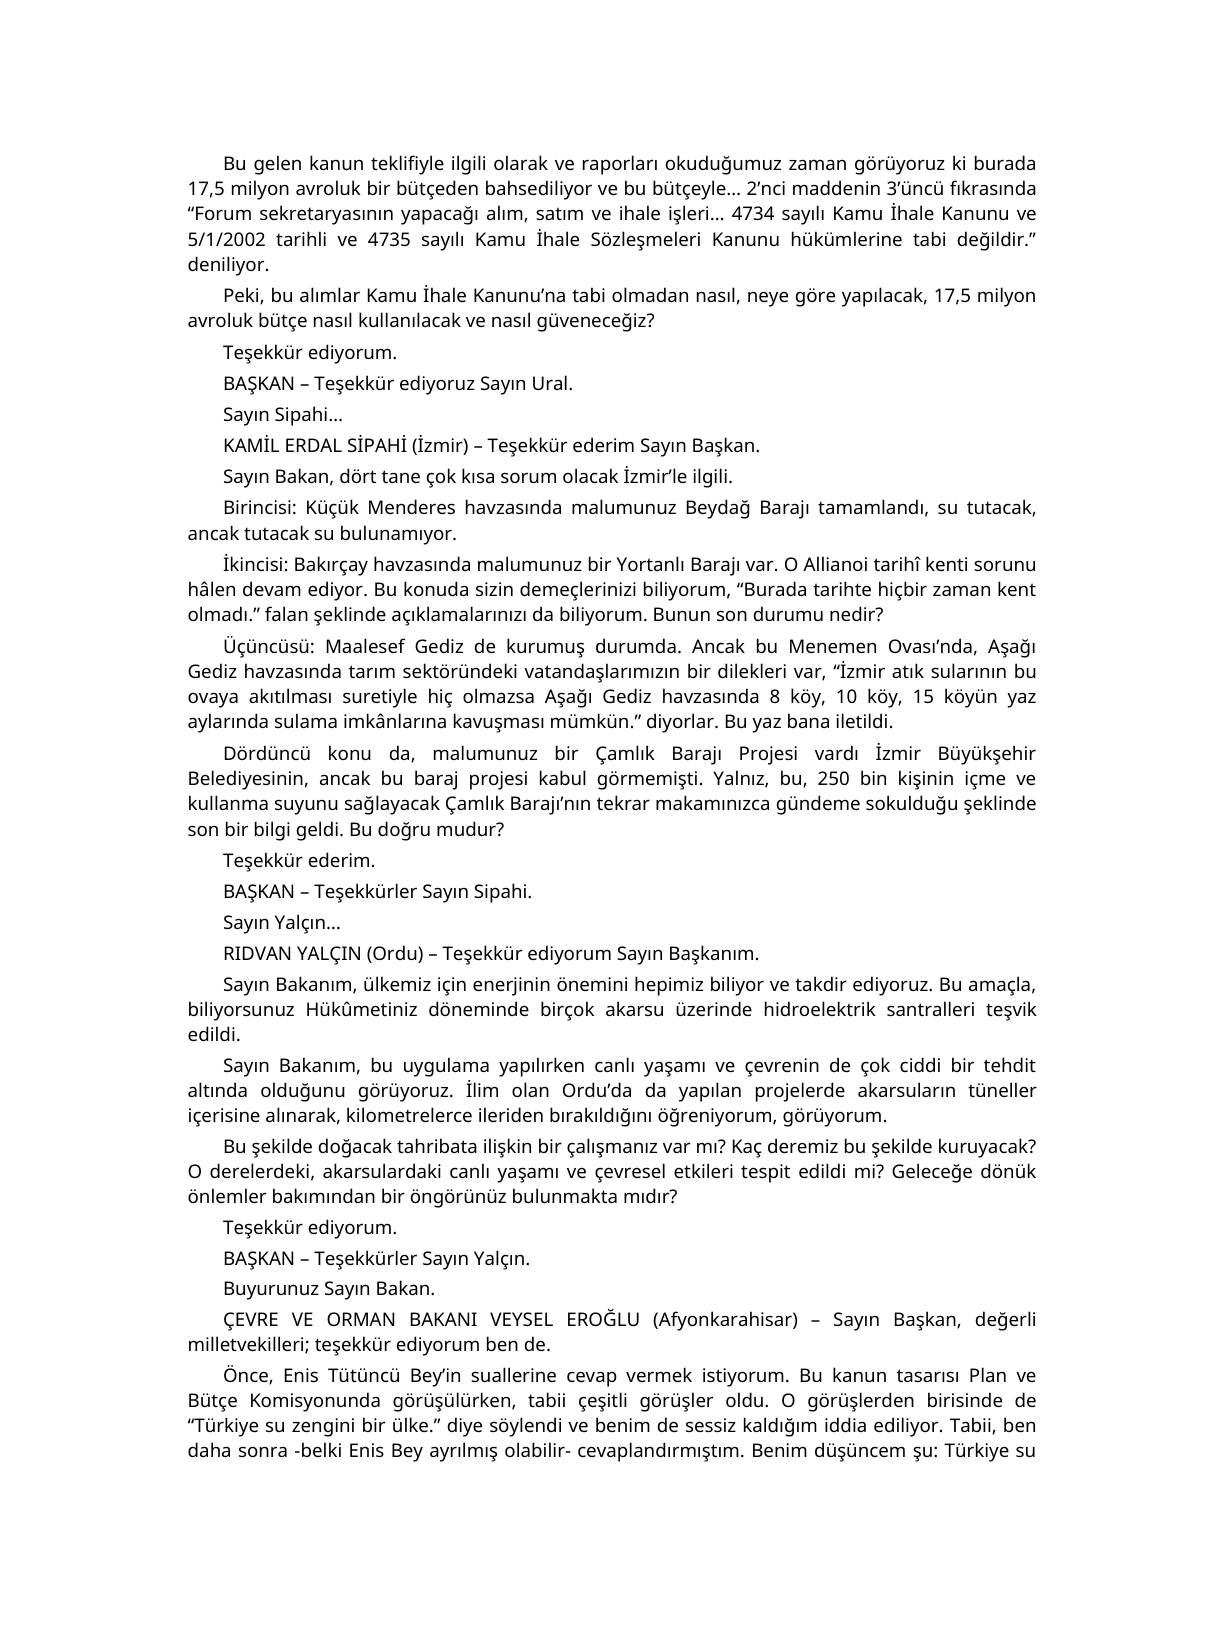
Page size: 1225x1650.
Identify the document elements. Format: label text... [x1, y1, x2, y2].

text BAŞKAN – Teşekkürler Sayın Yalçın. [187, 1245, 1037, 1270]
text Teşekkür ediyorum. [187, 1214, 1037, 1239]
text Sayın Sipahi… [187, 401, 1037, 426]
text Sayın Bakan, dört tane çok kısa sorum olacak İzmir’le ilgili. [187, 463, 1037, 489]
text Sayın Bakanım, bu uygulama yapılırken canlı yaşamı ve çevrenin de çok ciddi bir tehdit altında olduğunu görüyoruz. İlim olan Ordu’da da yapılan projelerde akarsuların tüneller içerisine alınarak, kilometrelerce ileriden bırakıldığını öğreniyorum, görüyorum. [187, 1052, 1037, 1127]
text BAŞKAN – Teşekkür ediyoruz Sayın Ural. [187, 370, 1037, 395]
text İkincisi: Bakırçay havzasında malumunuz bir Yortanlı Barajı var. O Allianoi tarihî kenti sorunu hâlen devam ediyor. Bu konuda sizin demeçlerinizi biliyorum, “Burada tarihte hiçbir zaman kent olmadı.” falan şeklinde açıklamalarınızı da biliyorum. Bunun son durumu nedir? [187, 551, 1037, 627]
text Bu şekilde doğacak tahribata ilişkin bir çalışmanız var mı? Kaç deremiz bu şekilde kuruyacak? O derelerdeki, akarsulardaki canlı yaşamı ve çevresel etkileri tespit edildi mi? Geleceğe dönük önlemler bakımından bir öngörünüz bulunmakta mıdır? [187, 1133, 1037, 1208]
text BAŞKAN – Teşekkürler Sayın Sipahi. [187, 878, 1037, 903]
text KAMİL ERDAL SİPAHİ (İzmir) – Teşekkür ederim Sayın Başkan. [187, 432, 1037, 458]
text Üçüncüsü: Maalesef Gediz de kurumuş durumda. Ancak bu Menemen Ovası’nda, Aşağı Gediz havzasında tarım sektöründeki vatandaşlarımızın bir dilekleri var, “İzmir atık sularının bu ovaya akıtılması suretiyle hiç olmazsa Aşağı Gediz havzasında 8 köy, 10 köy, 15 köyün yaz aylarında sulama imkânlarına kavuşması mümkün.” diyorlar. Bu yaz bana iletildi. [187, 633, 1037, 734]
text Bu gelen kanun teklifiyle ilgili olarak ve raporları okuduğumuz zaman görüyoruz ki burada 17,5 milyon avroluk bir bütçeden bahsediliyor ve bu bütçeyle… 2’nci maddenin 3’üncü fıkrasında “Forum sekretaryasının yapacağı alım, satım ve ihale işleri… 4734 sayılı Kamu İhale Kanunu ve 5/1/2002 tarihli ve 4735 sayılı Kamu İhale Sözleşmeleri Kanunu hükümlerine tabi değildir.” deniliyor. [187, 150, 1037, 277]
text Birincisi: Küçük Menderes havzasında malumunuz Beydağ Barajı tamamlandı, su tutacak, ancak tutacak su bulunamıyor. [187, 494, 1037, 545]
text Buyurunuz Sayın Bakan. [187, 1276, 1037, 1301]
text RIDVAN YALÇIN (Ordu) – Teşekkür ediyorum Sayın Başkanım. [187, 940, 1037, 966]
text Sayın Yalçın… [187, 909, 1037, 934]
text Dördüncü konu da, malumunuz bir Çamlık Barajı Projesi vardı İzmir Büyükşehir Belediyesinin, ancak bu baraj projesi kabul görmemişti. Yalnız, bu, 250 bin kişinin içme ve kullanma suyunu sağlayacak Çamlık Barajı’nın tekrar makamınızca gündeme sokulduğu şeklinde son bir bilgi geldi. Bu doğru mudur? [187, 740, 1037, 841]
text ÇEVRE VE ORMAN BAKANI VEYSEL EROĞLU (Afyonkarahisar) – Sayın Başkan, değerli milletvekilleri; teşekkür ediyorum ben de. [187, 1307, 1037, 1357]
text Teşekkür ederim. [187, 847, 1037, 872]
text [187, 1362, 1037, 1462]
text Peki, bu alımlar Kamu İhale Kanunu’na tabi olmadan nasıl, neye göre yapılacak, 17,5 milyon avroluk bütçe nasıl kullanılacak ve nasıl güveneceğiz? [187, 282, 1037, 333]
text Sayın Bakanım, ülkemiz için enerjinin önemini hepimiz biliyor ve takdir ediyoruz. Bu amaçla, biliyorsunuz Hükûmetiniz döneminde birçok akarsu üzerinde hidroelektrik santralleri teşvik edildi. [187, 972, 1037, 1047]
text Teşekkür ediyorum. [187, 339, 1037, 364]
